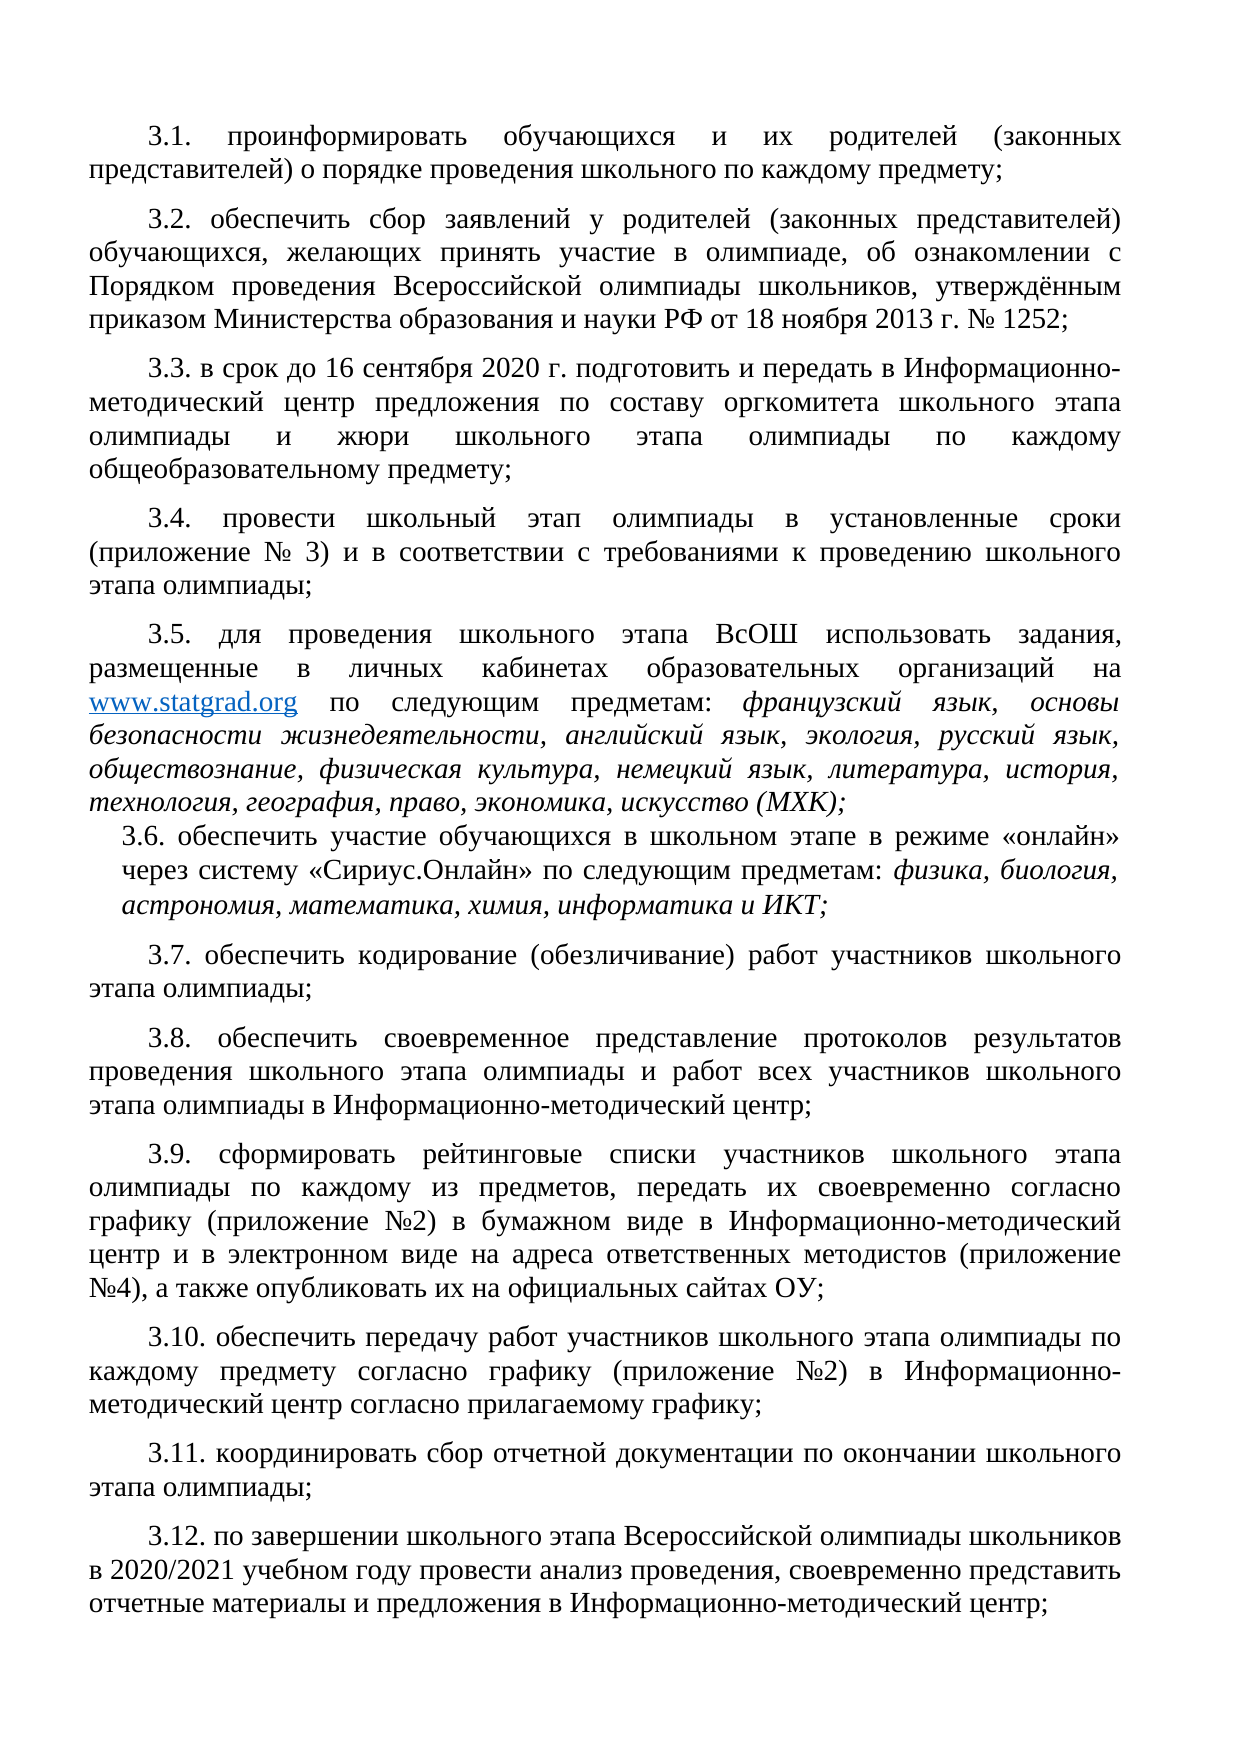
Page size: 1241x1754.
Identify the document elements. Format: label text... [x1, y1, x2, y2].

text 3.2. обеспечить сбор заявлений у родителей (законных представителей) обучающихся, желающих принять участие в олимпиаде, об ознакомлении с Порядком проведения Всероссийской олимпиады школьников, утверждённым приказом Министерства образования и науки РФ от 18 ноября 2013 г. № 1252; [89, 201, 1122, 335]
text 3.11. координировать сбор отчетной документации по окончании школьного этапа олимпиады; [89, 1436, 1122, 1503]
text 3.12. по завершении школьного этапа Всероссийской олимпиады школьников в 2020/2021 учебном году провести анализ проведения, своевременно представить отчетные материалы и предложения в Информационно-методический центр; [89, 1518, 1122, 1619]
text 3.3. в срок до 16 сентября 2020 г. подготовить и передать в Информационно-методический центр предложения по составу оргкомитета школьного этапа олимпиады и жюри школьного этапа олимпиады по каждому общеобразовательному предмету; [89, 351, 1122, 485]
text 3.6. обеспечить участие обучающихся в школьном этапе в режиме «онлайн» через систему «Сириус.Онлайн» по следующим предметам: физика, биология, астрономия, математика, химия, информатика и ИКТ; [121, 818, 1121, 920]
text 3.8. обеспечить своевременное представление протоколов результатов проведения школьного этапа олимпиады и работ всех участников школьного этапа олимпиады в Информационно-методический центр; [89, 1020, 1122, 1120]
text 3.9. сформировать рейтинговые списки участников школьного этапа олимпиады по каждому из предметов, передать их своевременно согласно графику (приложение №2) в бумажном виде в Информационно-методический центр и в электронном виде на адреса ответственных методистов (приложение №4), а также опубликовать их на официальных сайтах ОУ; [89, 1136, 1122, 1304]
text 3.1. проинформировать обучающихся и их родителей (законных представителей) о порядке проведения школьного по каждому предмету; [89, 118, 1122, 185]
text 3.10. обеспечить передачу работ участников школьного этапа олимпиады по каждому предмету согласно графику (приложение №2) в Информационно-методический центр согласно прилагаемому графику; [89, 1319, 1122, 1420]
text 3.4. провести школьный этап олимпиады в установленные сроки (приложение № 3) и в соответствии с требованиями к проведению школьного этапа олимпиады; [89, 500, 1122, 601]
text 3.7. обеспечить кодирование (обезличивание) работ участников школьного этапа олимпиады; [89, 937, 1122, 1004]
text 3.5. для проведения школьного этапа ВсОШ использовать задания, размещенные в личных кабинетах образовательных организаций на www.statgrad.org по следующим предметам: французский язык, основы безопасности жизнедеятельности, английский язык, экология, русский язык, обществознание, физическая культура, немецкий язык, литература, история, технология, география, право, экономика, искусство (МХК); [89, 617, 1122, 818]
